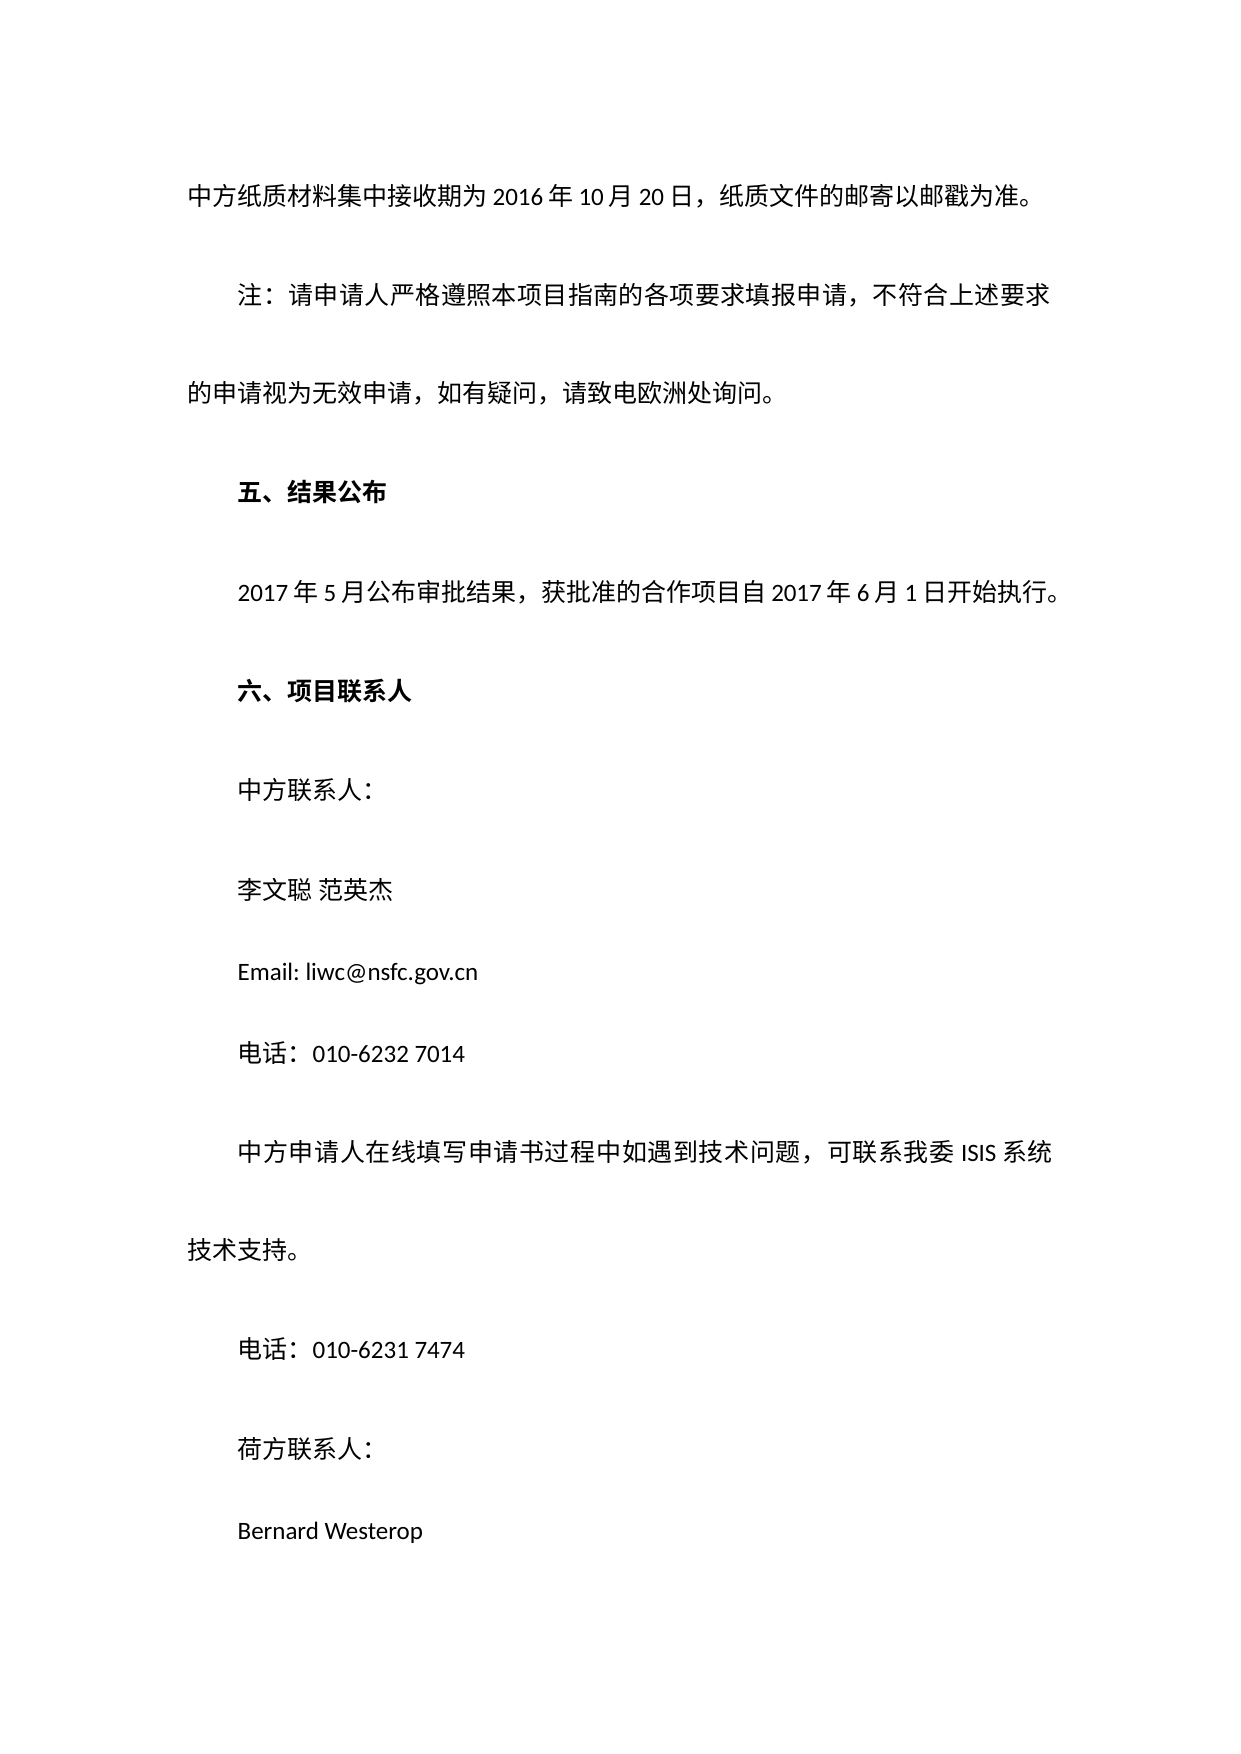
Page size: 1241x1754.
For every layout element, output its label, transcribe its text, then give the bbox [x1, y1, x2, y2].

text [187, 162, 1053, 227]
text 电话：010-6232 7014 [187, 1019, 1053, 1084]
text 六、项目联系人 [187, 657, 1053, 722]
text 五、结果公布 [187, 458, 1053, 523]
text 2017年5月公布审批结果，获批准的合作项目自2017年6月1日开始执行。 [187, 558, 1053, 623]
text 荷方联系人： [187, 1415, 1053, 1480]
text 中方联系人： [187, 756, 1053, 821]
text 电话：010-6231 7474 [187, 1315, 1053, 1380]
text 注：请申请人严格遵照本项目指南的各项要求填报申请，不符合上述要求的申请视为无效申请，如有疑问，请致电欧洲处询问。 [187, 261, 1053, 424]
text Bernard Westerop [187, 1514, 1053, 1547]
text 中方申请人在线填写申请书过程中如遇到技术问题，可联系我委ISIS系统技术支持。 [187, 1118, 1053, 1281]
text 李文聪 范英杰 [187, 856, 1053, 921]
text Email: liwc@nsfc.gov.cn [187, 955, 1053, 988]
